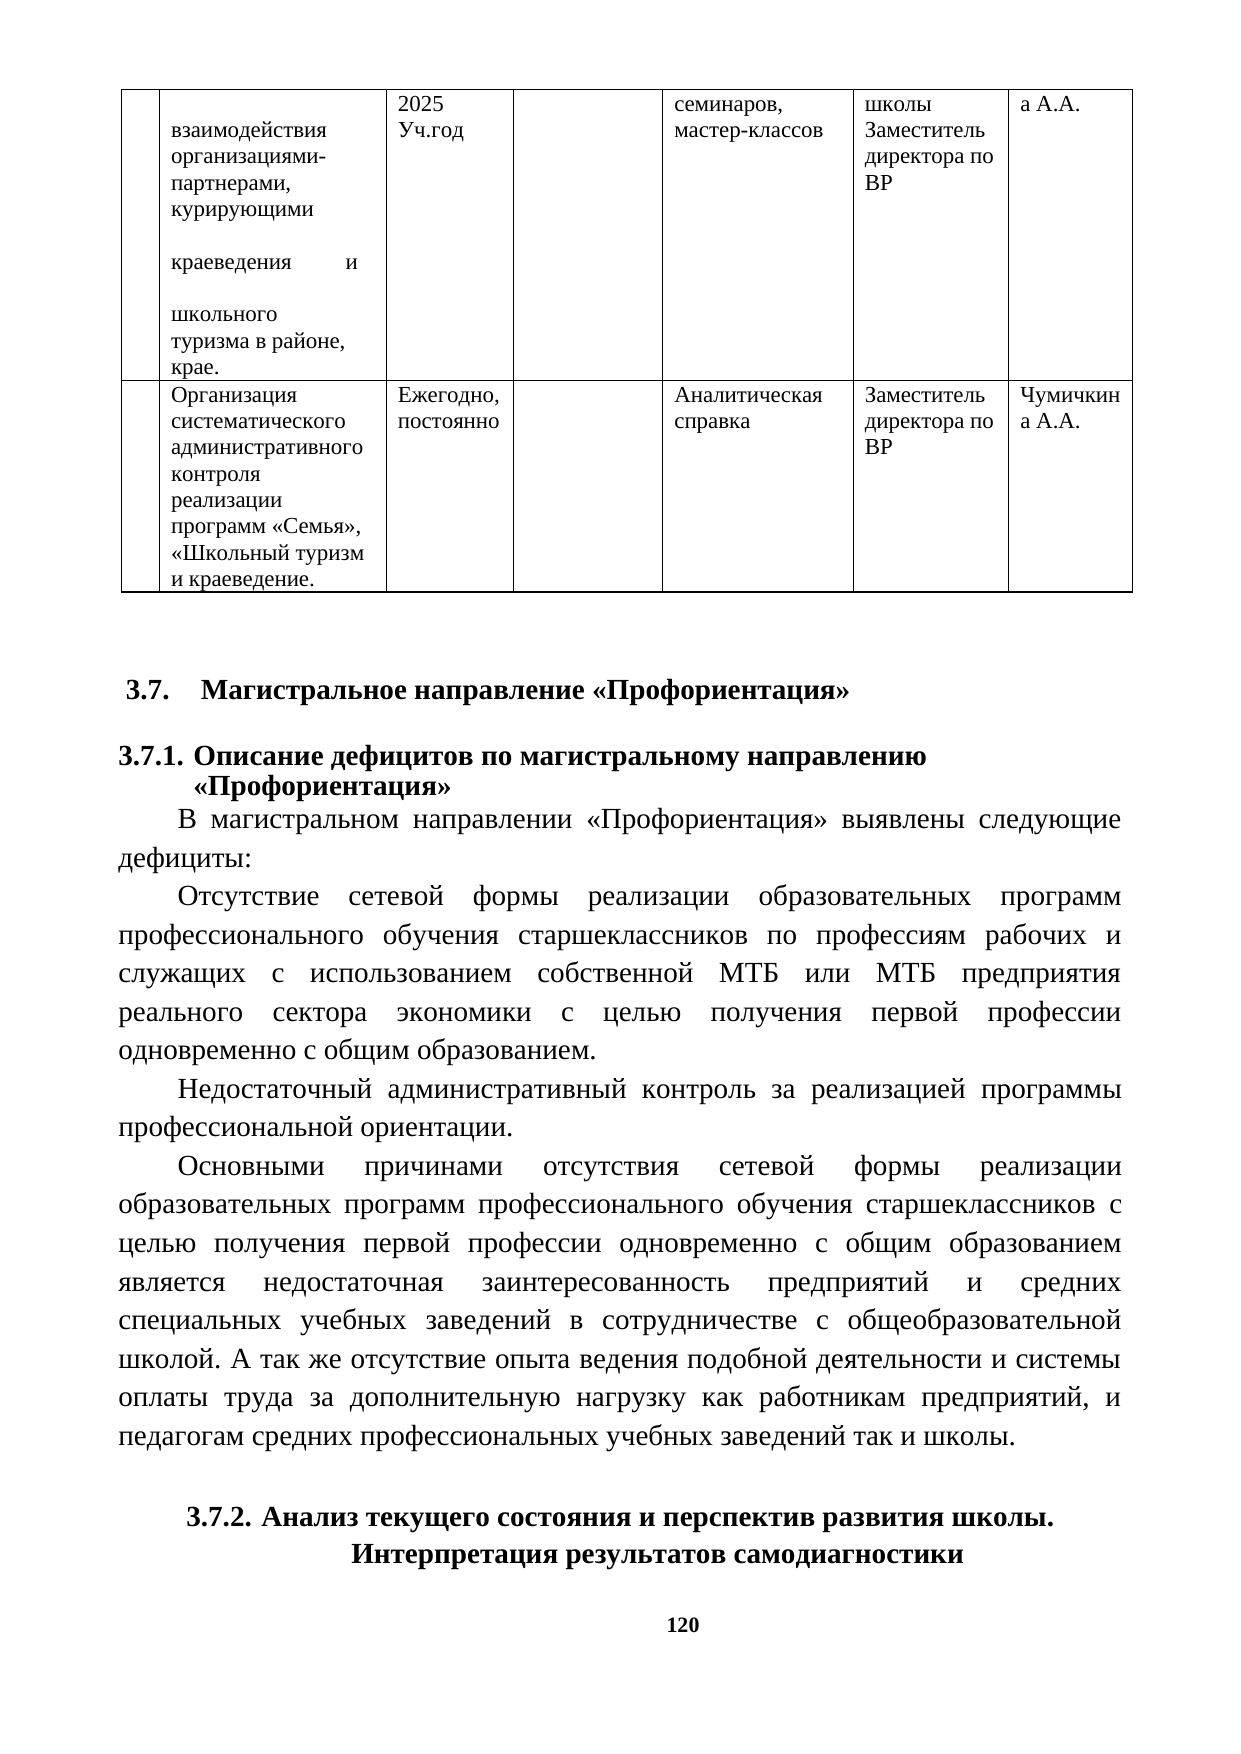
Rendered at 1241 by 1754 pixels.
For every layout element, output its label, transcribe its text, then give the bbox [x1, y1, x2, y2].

list Анализ текущего состояния и перспектив развития школы. Интерпретация результатов самодиагностики [118, 1496, 1122, 1571]
table_cell Чумичкина А.А. [1009, 90, 1132, 379]
table_cell [514, 381, 662, 591]
table_cell Аналитическая справка [663, 381, 853, 591]
text Недостаточный административный контроль за реализацией программы профессиональной ориентации. [118, 1071, 1122, 1143]
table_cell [160, 90, 386, 379]
table_cell Организация систематического административного контроля реализации программ «Семья», «Школьный туризм и краеведение. [160, 381, 386, 591]
text В магистральном направлении «Профориентация» выявлены следующие дефициты: [118, 801, 1122, 873]
list Описание дефицитов по магистральному направлению «Профориентация» [118, 741, 1122, 801]
table_cell Ежегодно, постоянно [387, 381, 513, 591]
table_cell Заместитель директора по ВР [854, 381, 1008, 591]
list Магистральное направление «Профориентация» [126, 669, 1122, 706]
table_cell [854, 90, 1008, 379]
text Основными причинами отсутствия сетевой формы реализации образовательных программ профессионального обучения старшеклассников с целью получения первой профессии одновременно с общим образованием является недостаточная заинтересованность предприятий и средних специальных учебных заведений в сотрудничестве с общеобразовательной школой. А так же отсутствие опыта ведения подобной деятельности и системы оплаты труда за дополнительную нагрузку как работникам предприятий, и педагогам средних профессиональных учебных заведений так и школы. [118, 1148, 1122, 1451]
table_cell [122, 90, 159, 379]
table_cell [514, 90, 662, 379]
table_cell 2024 - 2025 Уч.год [387, 90, 513, 379]
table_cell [663, 90, 853, 379]
table_cell Чумичкина А.А. [1009, 381, 1132, 591]
table_cell [122, 381, 159, 591]
text Отсутствие сетевой формы реализации образовательных программ профессионального обучения старшеклассников по профессиям рабочих и служащих с использованием собственной МТБ или МТБ предприятия реального сектора экономики с целью получения первой профессии одновременно с общим образованием. [118, 878, 1122, 1066]
